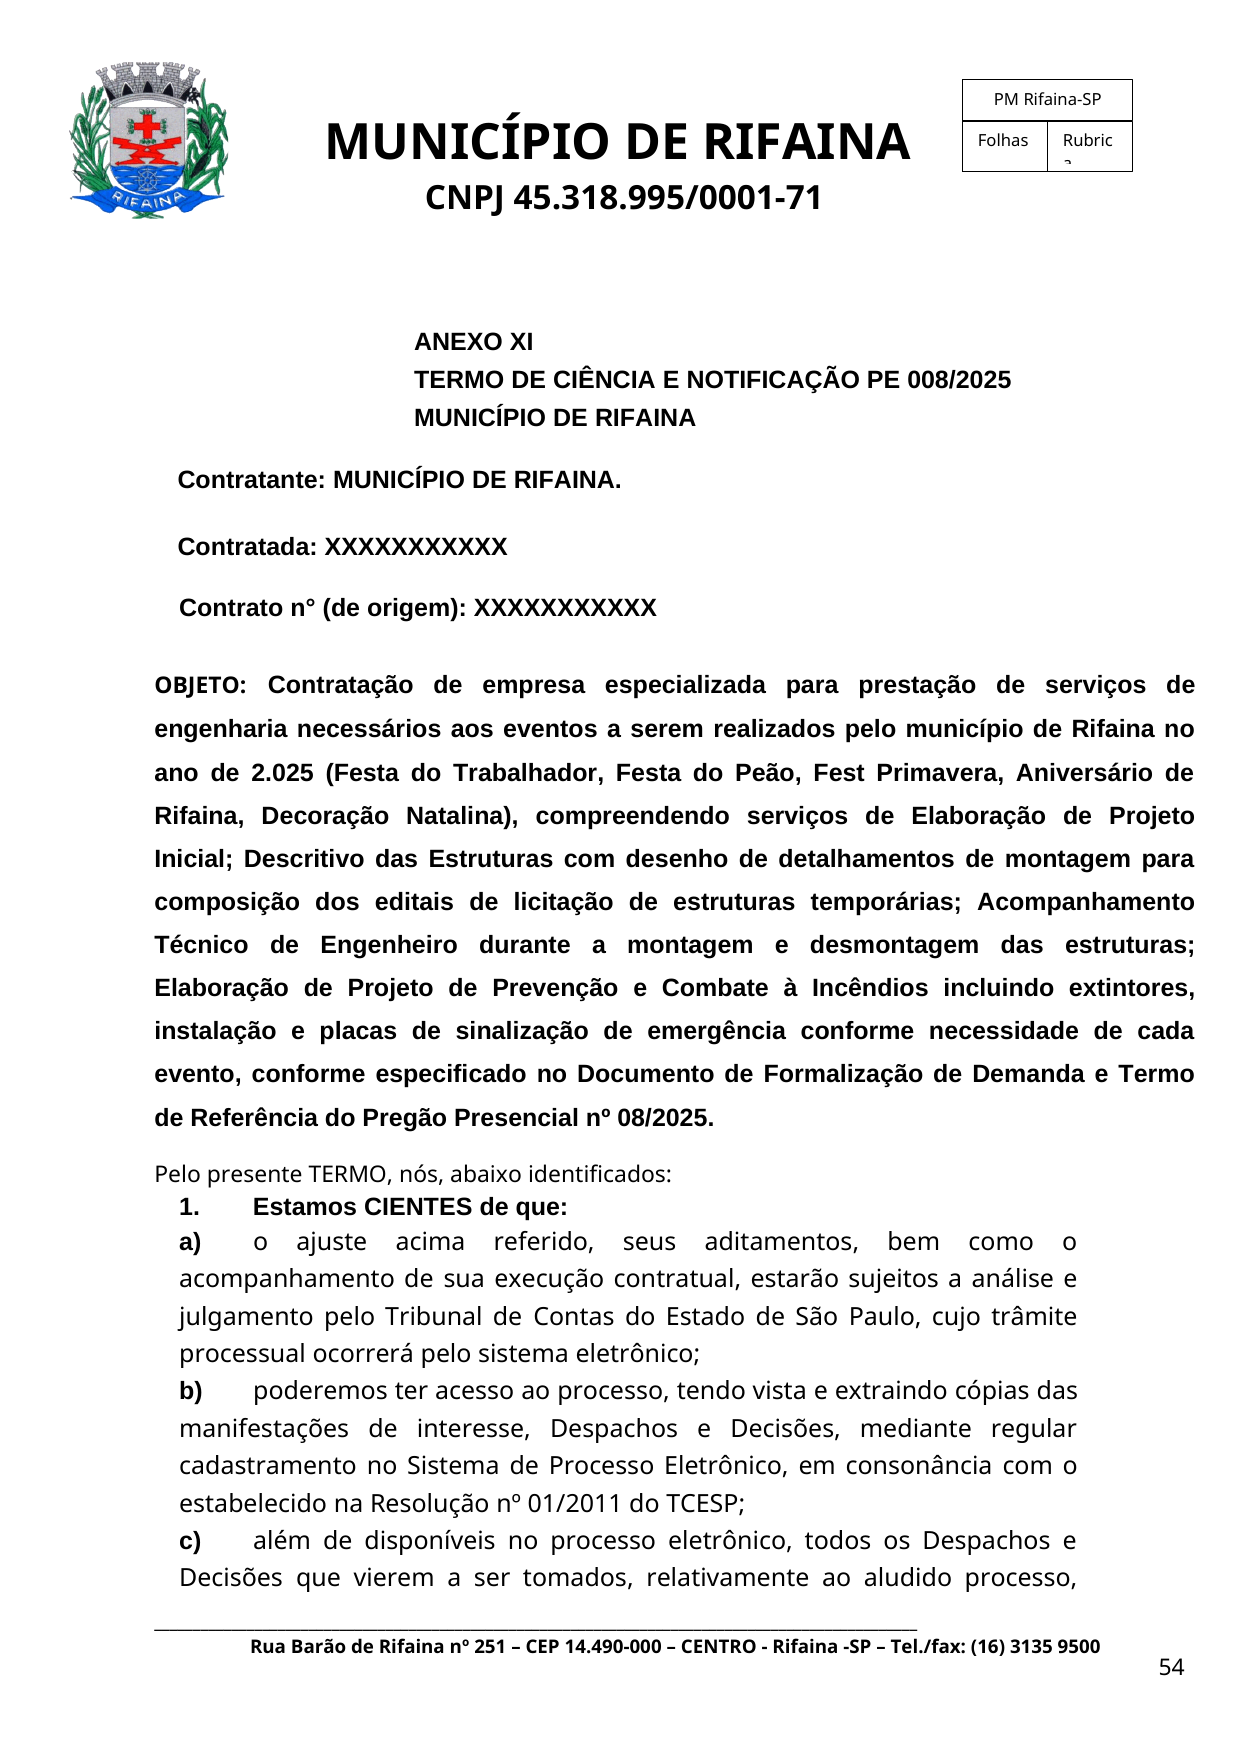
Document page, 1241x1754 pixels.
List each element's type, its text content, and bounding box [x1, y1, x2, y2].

subtitle Estamos CIENTES de que: [179, 1192, 1196, 1220]
subtitle Contratante: MUNICÍPIO DE RIFAINA. [177, 465, 833, 494]
list o ajuste acima referido, seus aditamentos, bem como o acompanhamento de sua execução contratual, estarão sujeitos a análise e julgamento pelo Tribunal de Contas do Estado de São Paulo, cujo trâmite processual ocorrerá pelo sistema eletrônico; [179, 1223, 1078, 1370]
text ANEXO XI [414, 327, 842, 356]
text Contrato n° (de origem): XXXXXXXXXXX [179, 593, 1196, 622]
text Pelo presente TERMO, nós, abaixo identificados: [154, 1158, 1196, 1189]
text TERMO DE CIÊNCIA E NOTIFICAÇÃO PE 008/2025 [414, 365, 1202, 394]
subtitle Contratada: XXXXXXXXXXX [177, 532, 552, 560]
picture [68, 59, 229, 219]
text MUNICÍPIO DE RIFAINA [414, 403, 1202, 432]
list poderemos ter acesso ao processo, tendo vista e extraindo cópias das manifestações de interesse, Despachos e Decisões, mediante regular cadastramento no Sistema de Processo Eletrônico, em consonância com o estabelecido na Resolução nº 01/2011 do TCESP; [179, 1373, 1078, 1519]
text OBJETO: Contratação de empresa especializada para prestação de serviços de engenharia necessários aos eventos a serem realizados pelo município de Rifaina no ano de 2.025 (Festa do Trabalhador, Festa do Peão, Fest Primavera, Aniversário de Rifaina, Decoração Natalina), compreendendo serviços de Elaboração de Projeto Inicial; Descritivo das Estruturas com desenho de detalhamentos de montagem para composição dos editais de licitação de estruturas temporárias; Acompanhamento Técnico de Engenheiro durante a montagem e desmontagem das estruturas; Elaboração de Projeto de Prevenção e Combate à Incêndios incluindo extintores, instalação e placas de sinalização de emergência conforme necessidade de cada evento, conforme especificado no Documento de Formalização de Demanda e Termo de Referência do Pregão Presencial nº 08/2025. [154, 669, 1196, 1131]
